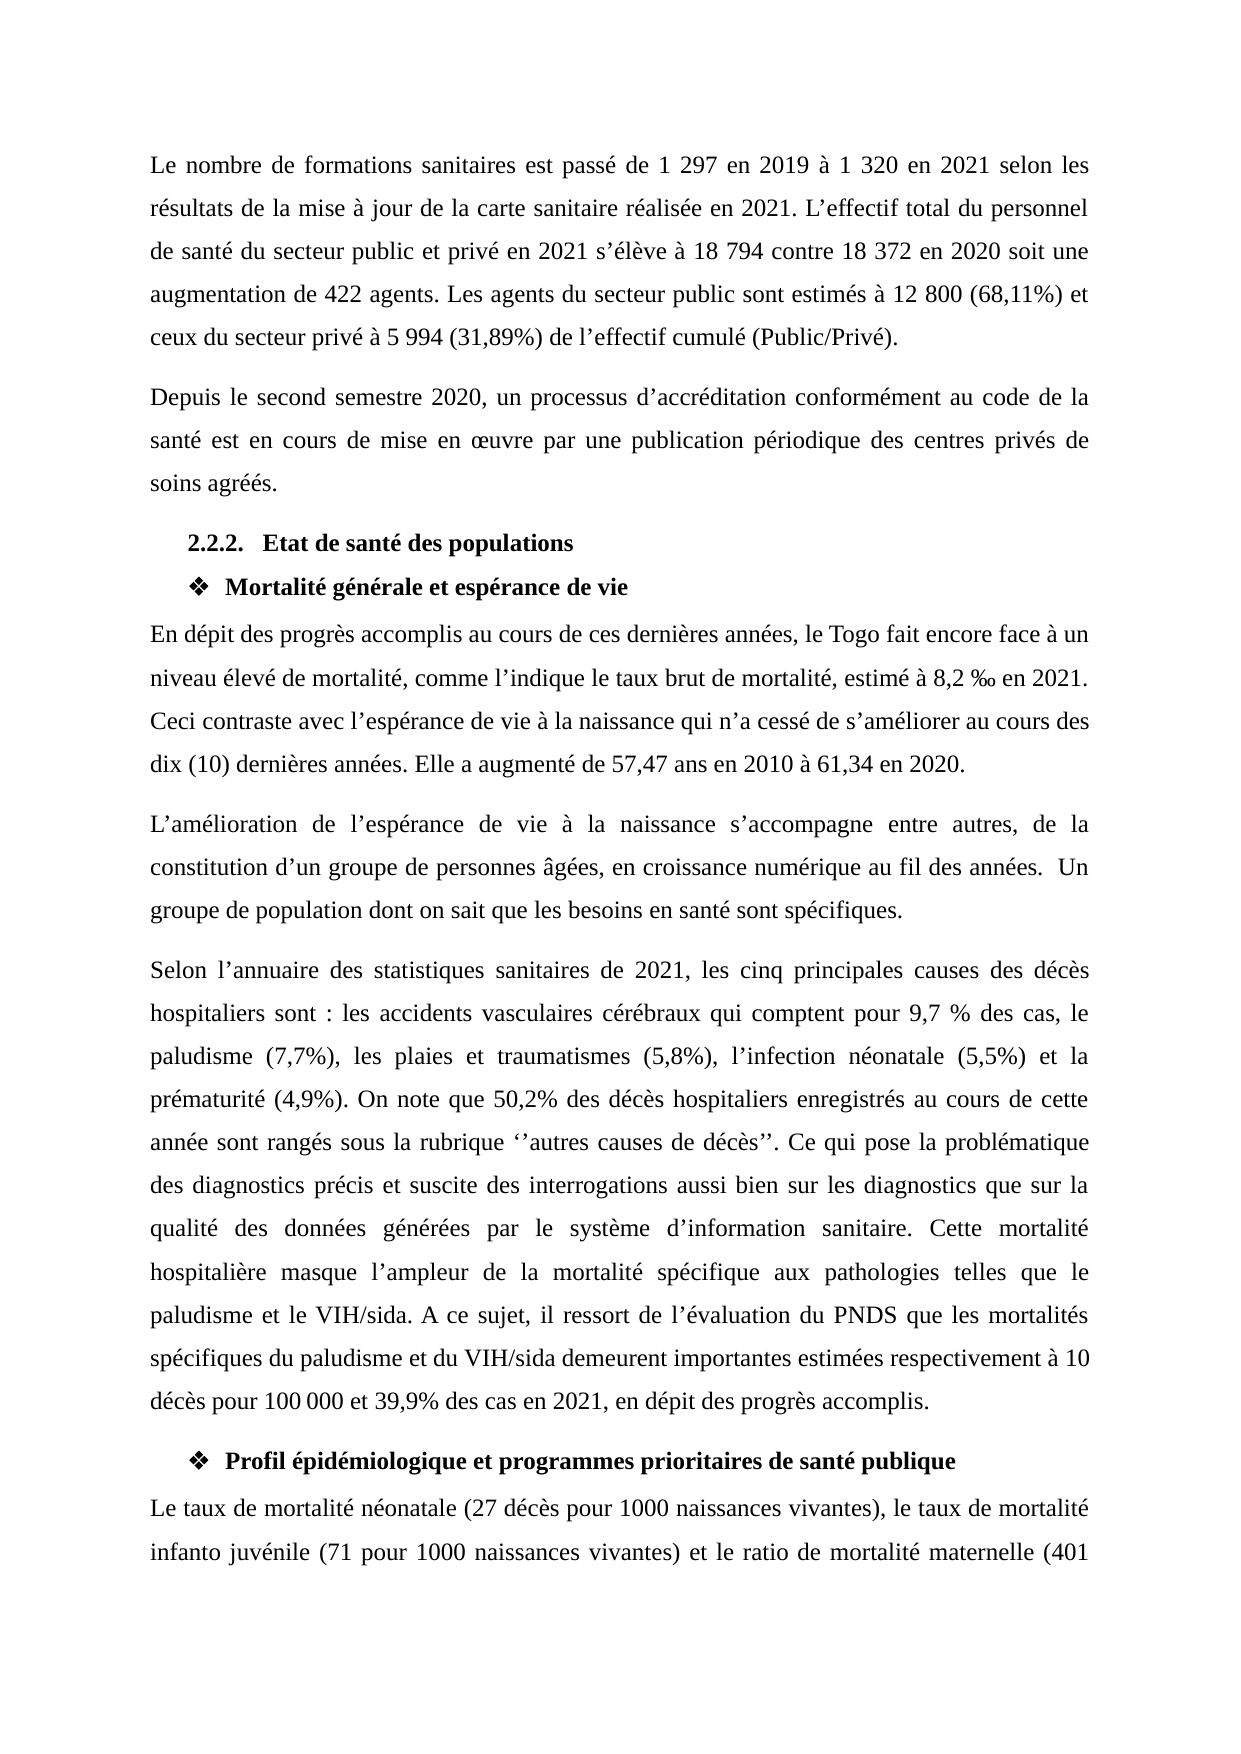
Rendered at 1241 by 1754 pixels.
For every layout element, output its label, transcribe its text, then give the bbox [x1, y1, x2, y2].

text Le nombre de formations sanitaires est passé de 1 297 en 2019 à 1 320 en 2021 selon les résultats de la mise à jour de la carte sanitaire réalisée en 2021. L’effectif total du personnel de santé du secteur public et privé en 2021 s’élève à 18 794 contre 18 372 en 2020 soit une augmentation de 422 agents. Les agents du secteur public sont estimés à 12 800 (68,11%) et ceux du secteur privé à 5 994 (31,89%) de l’effectif cumulé (Public/Privé). [150, 150, 1090, 351]
text L’amélioration de l’espérance de vie à la naissance s’accompagne entre autres, de la constitution d’un groupe de personnes âgées, en croissance numérique au fil des années. Un groupe de population dont on sait que les besoins en santé sont spécifiques. [150, 809, 1090, 924]
text Selon l’annuaire des statistiques sanitaires de 2021, les cinq principales causes des décès hospitaliers sont : les accidents vasculaires cérébraux qui comptent pour 9,7 % des cas, le paludisme (7,7%), les plaies et traumatismes (5,8%), l’infection néonatale (5,5%) et la prématurité (4,9%). On note que 50,2% des décès hospitaliers enregistrés au cours de cette année sont rangés sous la rubrique ‘’autres causes de décès’’. Ce qui pose la problématique des diagnostics précis et suscite des interrogations aussi bien sur les diagnostics que sur la qualité des données générées par le système d’information sanitaire. Cette mortalité hospitalière masque l’ampleur de la mortalité spécifique aux pathologies telles que le paludisme et le VIH/sida. A ce sujet, il ressort de l’évaluation du PNDS que les mortalités spécifiques du paludisme et du VIH/sida demeurent importantes estimées respectivement à 10 décès pour 100 000 et 39,9% des cas en 2021, en dépit des progrès accomplis. [150, 955, 1090, 1415]
text Depuis le second semestre 2020, un processus d’accréditation conformément au code de la santé est en cours de mise en œuvre par une publication périodique des centres privés de soins agréés. [150, 382, 1090, 497]
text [150, 1493, 1090, 1565]
subtitle Etat de santé des populations [187, 528, 1090, 557]
list Profil épidémiologique et programmes prioritaires de santé publique [187, 1446, 1090, 1474]
list Mortalité générale et espérance de vie [187, 572, 1090, 601]
text En dépit des progrès accomplis au cours de ces dernières années, le Togo fait encore face à un niveau élevé de mortalité, comme l’indique le taux brut de mortalité, estimé à 8,2 ‰ en 2021. Ceci contraste avec l’espérance de vie à la naissance qui n’a cessé de s’améliorer au cours des dix (10) dernières années. Elle a augmenté de 57,47 ans en 2010 à 61,34 en 2020. [150, 619, 1090, 778]
